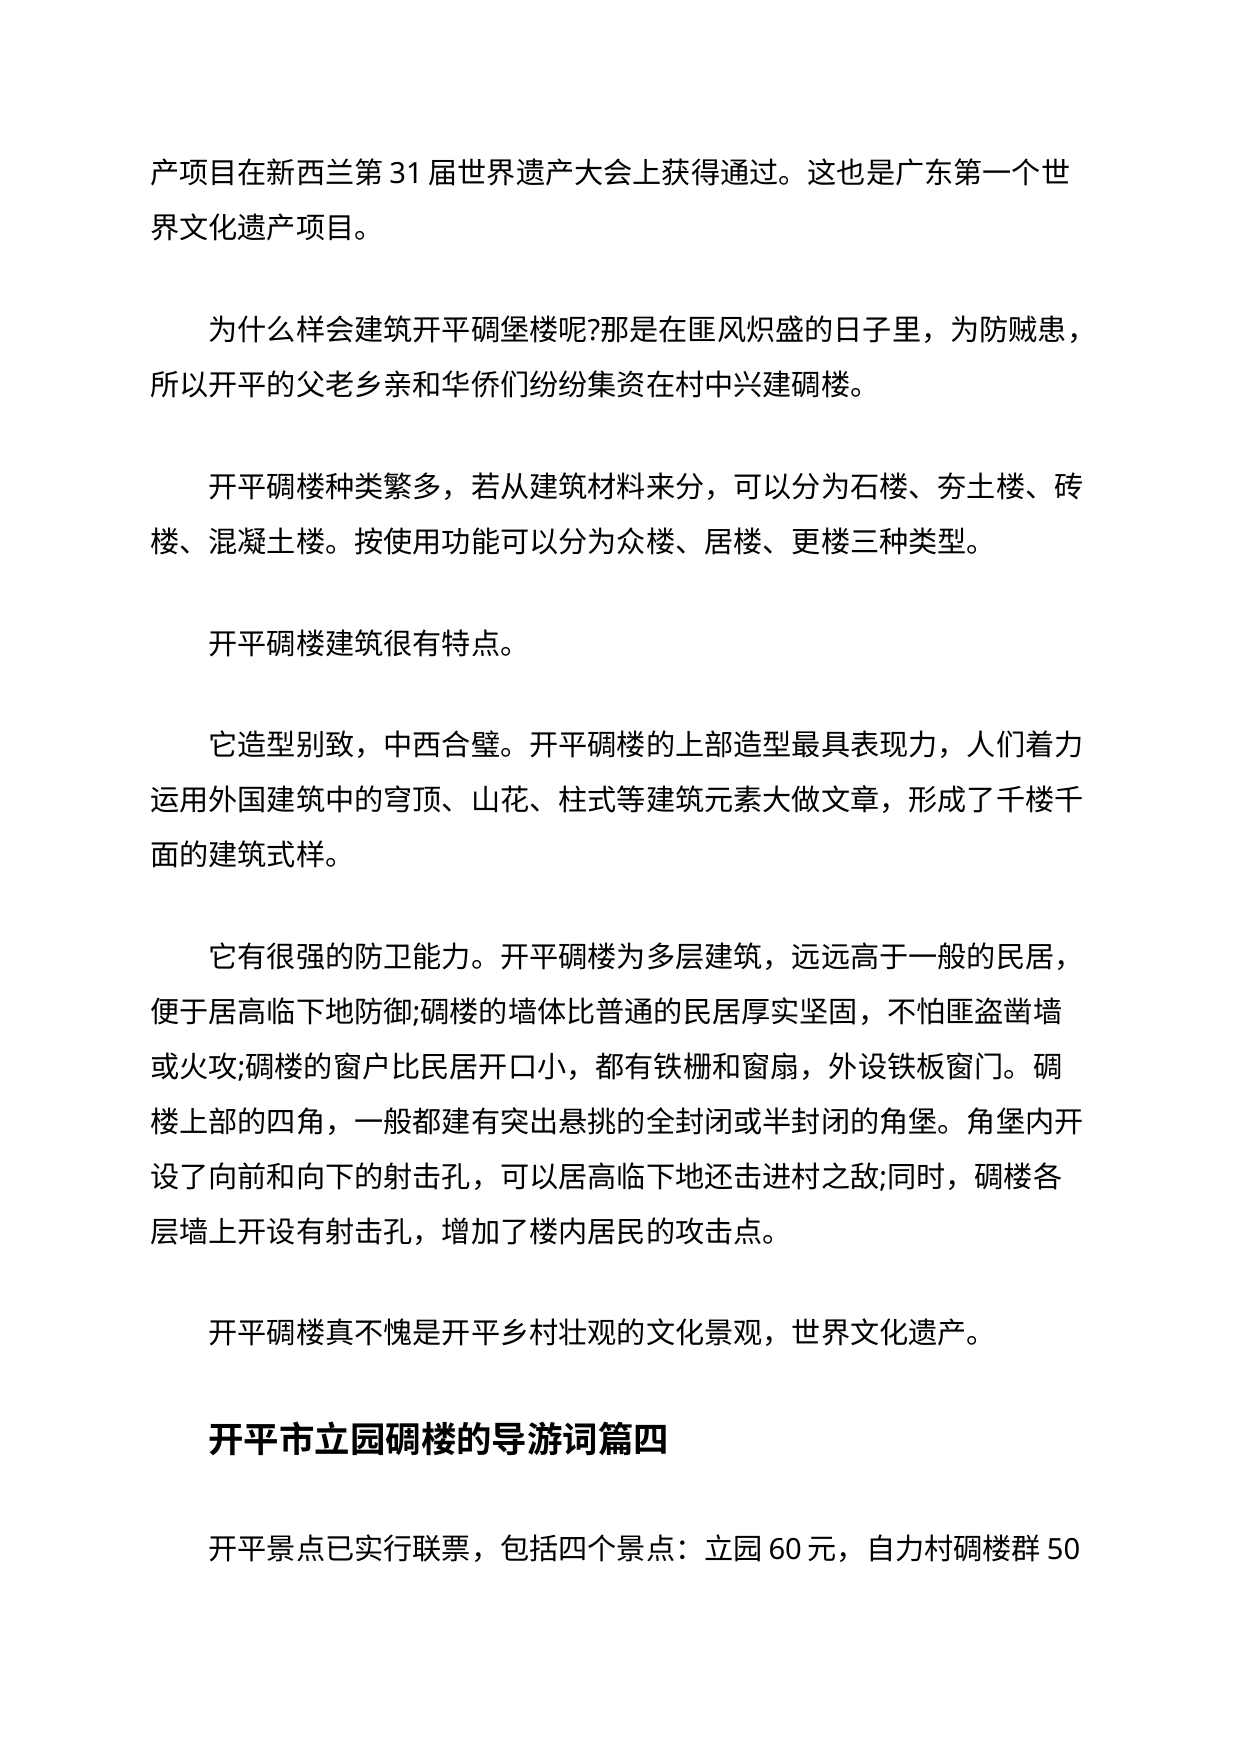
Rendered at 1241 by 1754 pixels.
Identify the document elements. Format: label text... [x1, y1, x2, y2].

text 开平碉楼建筑很有特点。 [150, 620, 1090, 662]
text 开平碉楼真不愧是开平乡村壮观的文化景观，世界文化遗产。 [150, 1310, 1090, 1352]
text 它造型别致，中西合璧。开平碉楼的上部造型最具表现力，人们着力运用外国建筑中的穹顶、山花、柱式等建筑元素大做文章，形成了千楼千面的建筑式样。 [150, 722, 1090, 874]
text 开平碉楼种类繁多，若从建筑材料来分，可以分为石楼、夯土楼、砖楼、混凝土楼。按使用功能可以分为众楼、居楼、更楼三种类型。 [150, 463, 1090, 561]
text 它有很强的防卫能力。开平碉楼为多层建筑，远远高于一般的民居，便于居高临下地防御;碉楼的墙体比普通的民居厚实坚固，不怕匪盗凿墙或火攻;碉楼的窗户比民居开口小，都有铁栅和窗扇，外设铁板窗门。碉楼上部的四角，一般都建有突出悬挑的全封闭或半封闭的角堡。角堡内开设了向前和向下的射击孔，可以居高临下地还击进村之敌;同时，碉楼各层墙上开设有射击孔，增加了楼内居民的攻击点。 [150, 933, 1090, 1251]
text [150, 1525, 1090, 1568]
text 为什么样会建筑开平碉堡楼呢?那是在匪风炽盛的日子里，为防贼患，所以开平的父老乡亲和华侨们纷纷集资在村中兴建碉楼。 [150, 307, 1090, 404]
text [150, 150, 1090, 247]
text 开平市立园碉楼的导游词篇四 [150, 1412, 1090, 1463]
